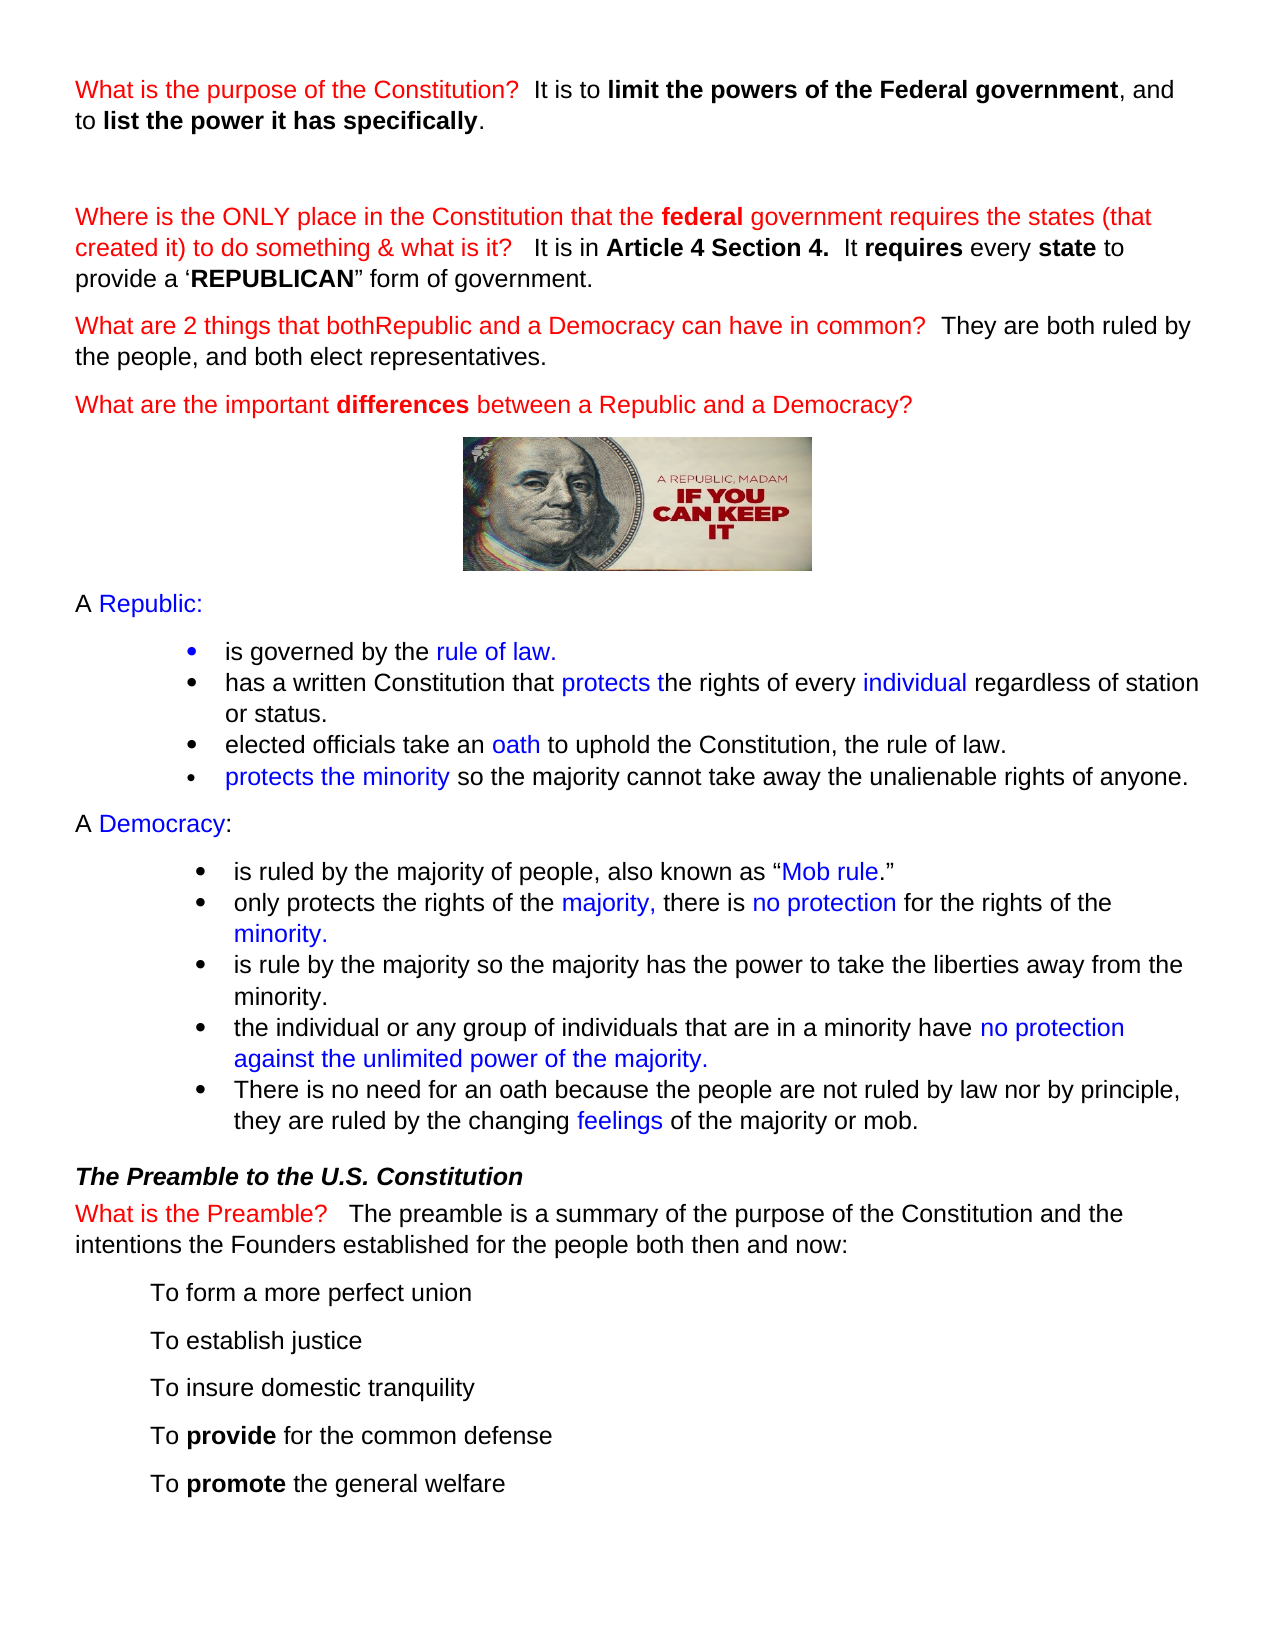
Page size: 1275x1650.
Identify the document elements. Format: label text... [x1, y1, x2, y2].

list is ruled by the majority of people, also known as “Mob rule.” [196, 857, 1200, 886]
list is rule by the majority so the majority has the power to take the liberties away from the minority. [196, 950, 1200, 1010]
text To form a more perfect union [150, 1278, 1200, 1307]
list elected officials take an oath to uphold the Constitution, the rule of law. [187, 730, 1200, 759]
text What are the important differences between a Republic and a Democracy? [75, 390, 1200, 419]
list protects the minority so the majority cannot take away the unalienable rights of anyone. [187, 762, 1200, 790]
text Where is the ONLY place in the Constitution that the federal government requires the states (that created it) to do something & what is it? It is in Article 4 Section 4. It requires every state to provide a ‘REPUBLICAN” form of government. [75, 201, 1200, 292]
text To provide for the common defense [150, 1421, 1200, 1450]
list the individual or any group of individuals that are in a minority have no protection against the unlimited power of the majority. [196, 1012, 1200, 1072]
list has a written Constitution that protects the rights of every individual regardless of station or status. [187, 668, 1200, 728]
text A Republic: [75, 589, 1200, 618]
text A Democracy: [75, 809, 1200, 838]
text To promote the general welfare [150, 1469, 1200, 1497]
list only protects the rights of the majority, there is no protection for the rights of the minority. [196, 888, 1200, 948]
list There is no need for an oath because the people are not ruled by law nor by principle, they are ruled by the changing feelings of the majority or mob. [196, 1075, 1200, 1134]
text To establish justice [150, 1326, 1200, 1354]
text What is the Preamble? The preamble is a summary of the purpose of the Constitution and the intentions the Founders established for the people both then and now: [75, 1199, 1200, 1259]
list is governed by the rule of law. [187, 637, 1200, 666]
text What are 2 things that bothRepublic and a Democracy can have in common? They are both ruled by the people, and both elect representatives. [75, 311, 1200, 371]
text What is the purpose of the Constitution? It is to limit the powers of the Federal government, and to list the power it has specifically. [75, 75, 1200, 135]
subtitle The Preamble to the U.S. Constitution [75, 1162, 1200, 1191]
picture [463, 437, 812, 571]
text To insure domestic tranquility [150, 1373, 1200, 1402]
